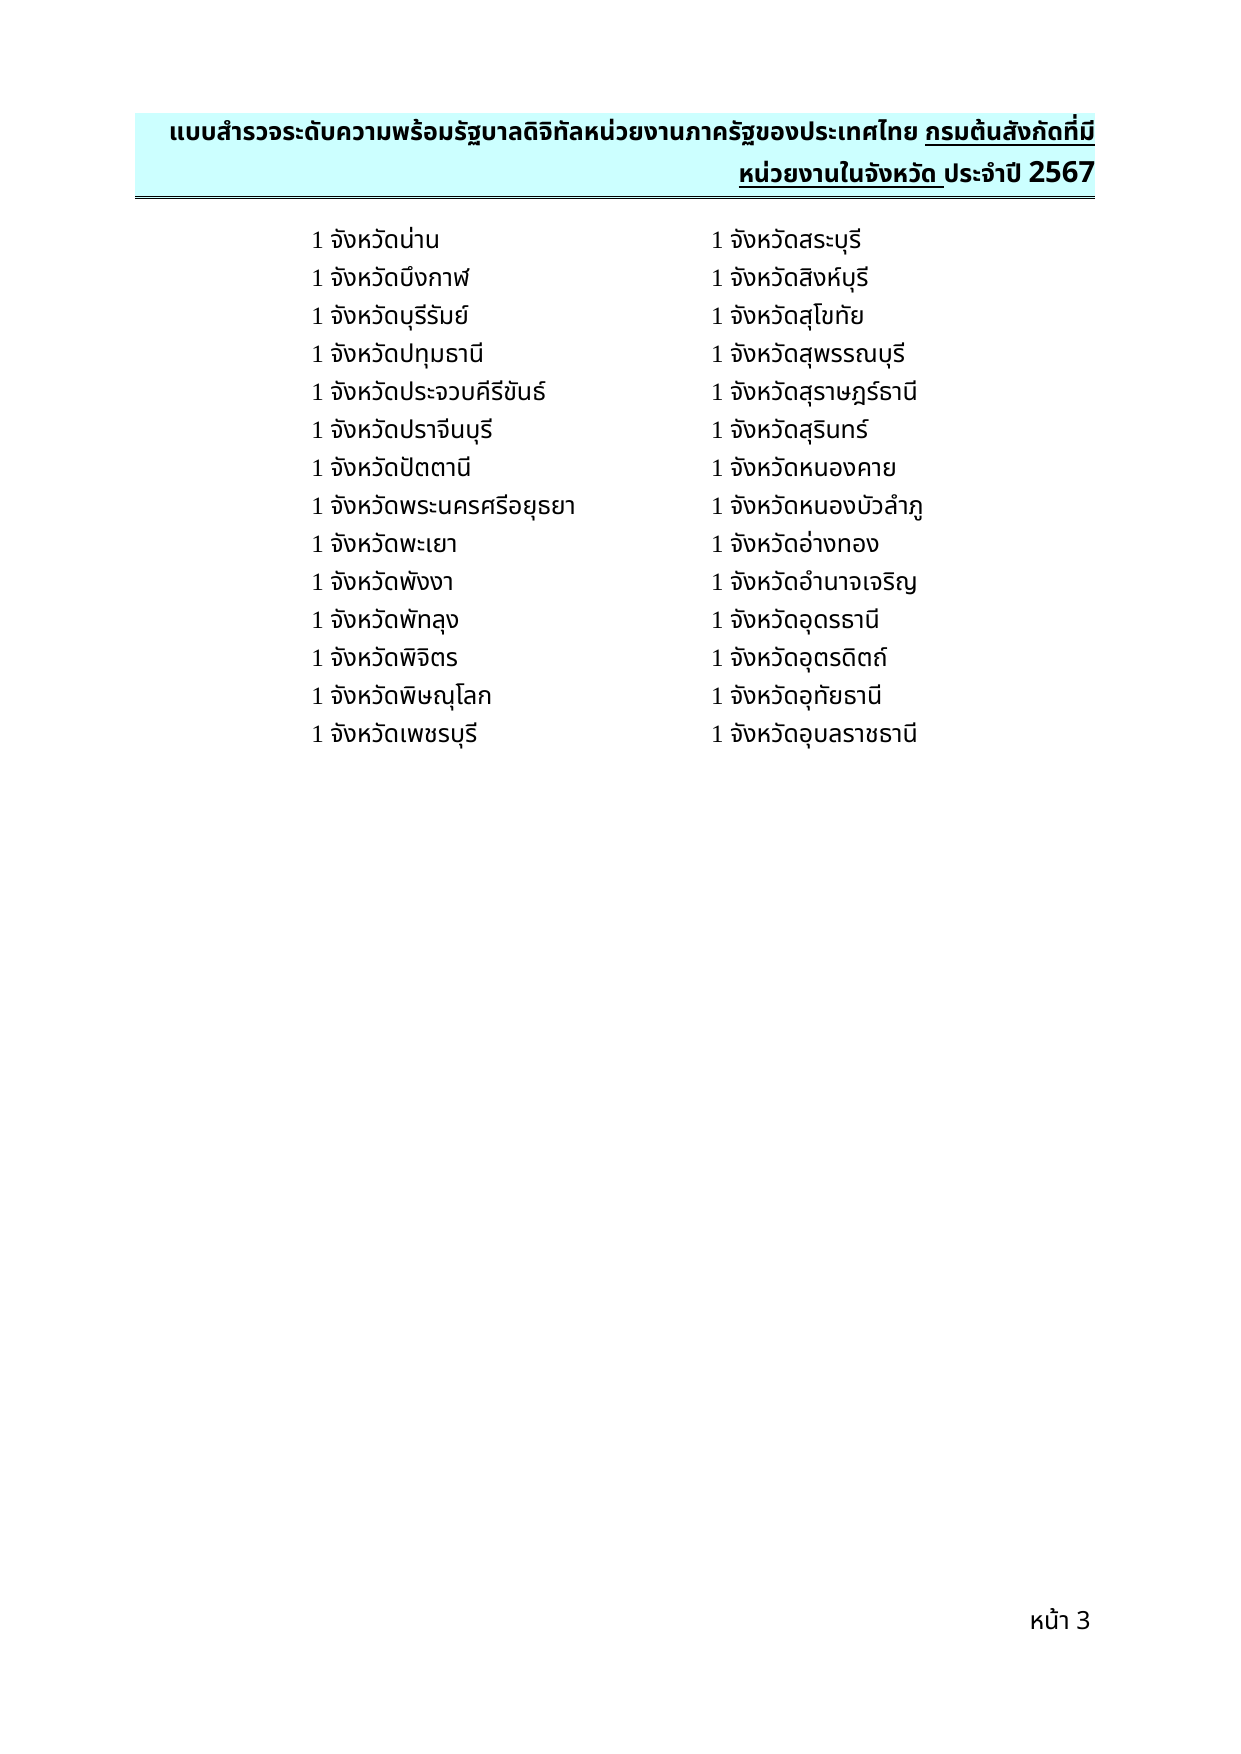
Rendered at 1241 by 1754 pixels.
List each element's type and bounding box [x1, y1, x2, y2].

table_header [695, 222, 1089, 754]
table_header [300, 222, 694, 754]
